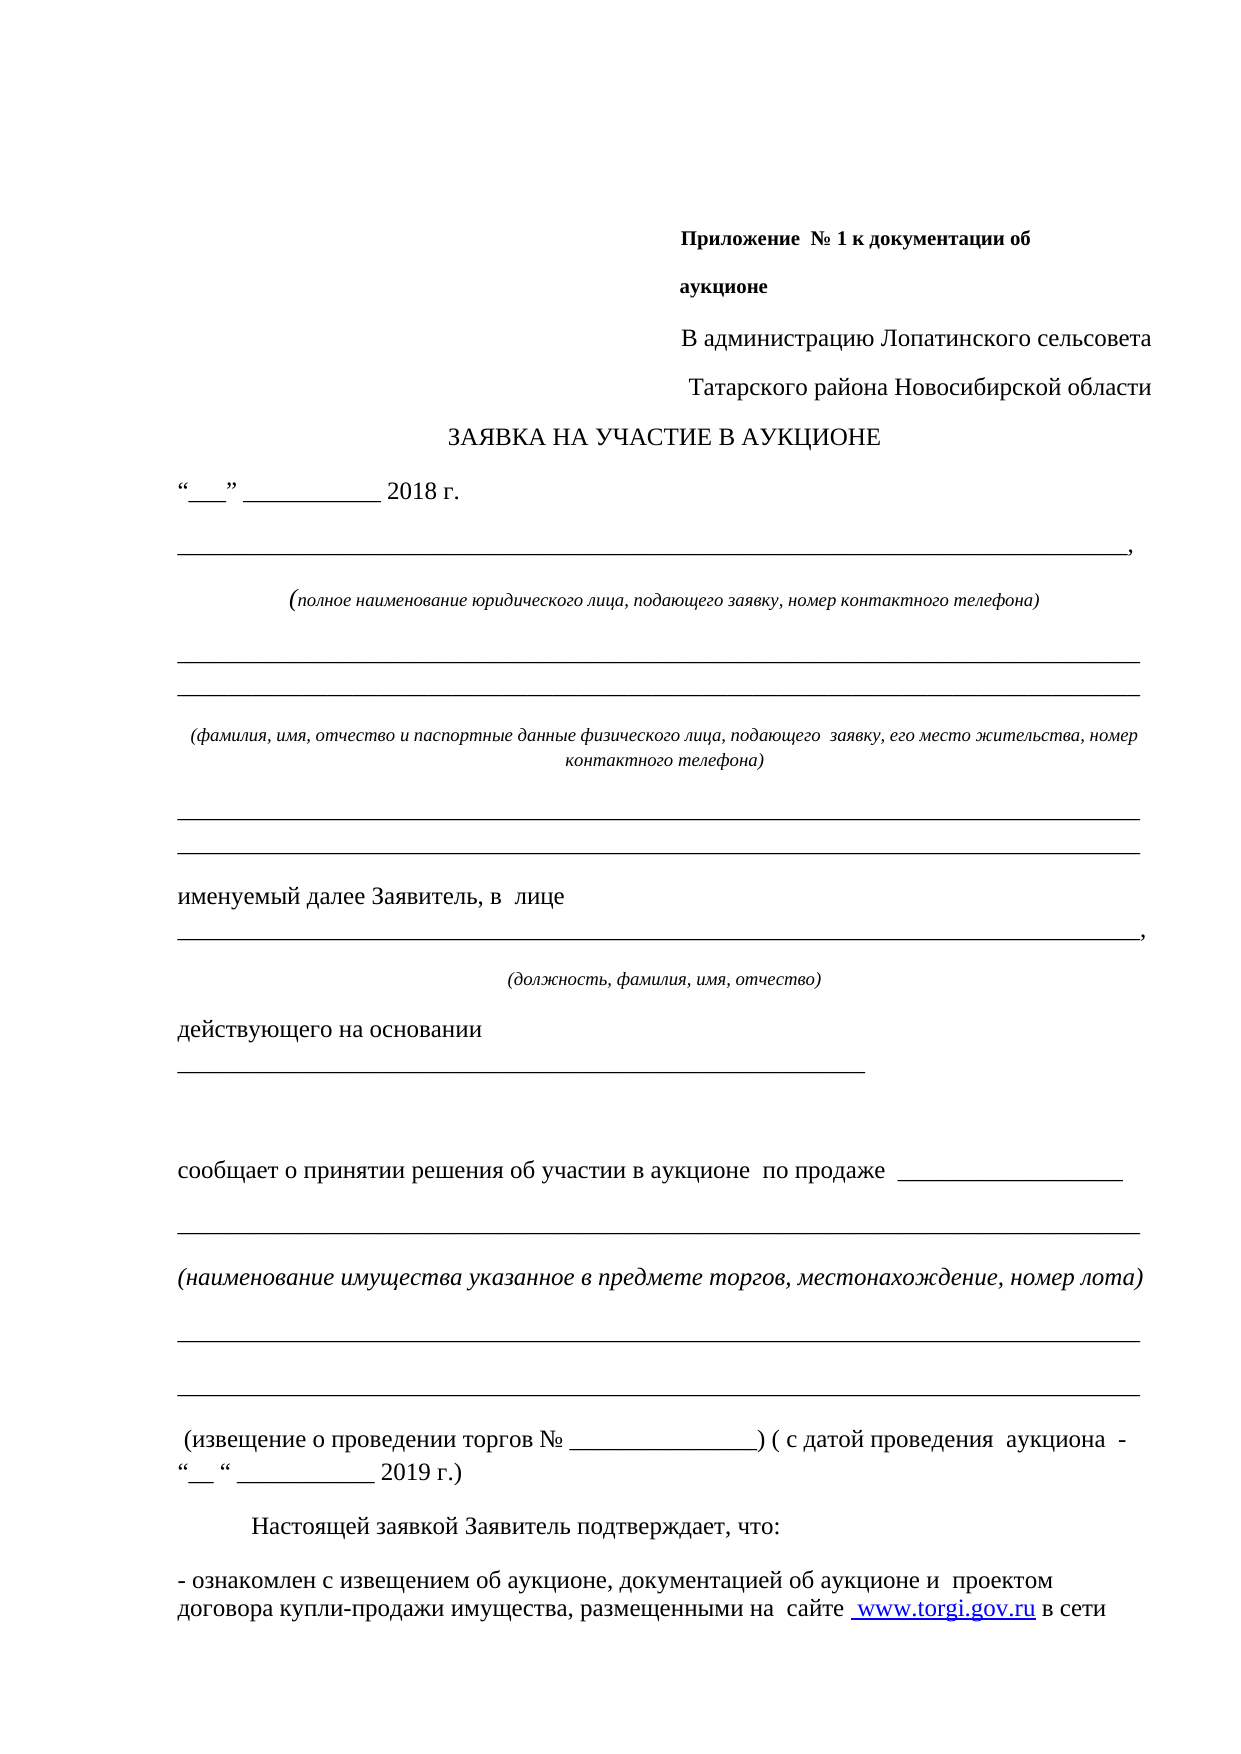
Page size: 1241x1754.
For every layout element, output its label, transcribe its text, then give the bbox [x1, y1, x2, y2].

text В администрацию Лопатинского сельсовета [177, 323, 1152, 351]
text (фамилия, имя, отчество и паспортные данные физического лица, подающего заявку, его место жительства, номер контактного телефона) [177, 724, 1152, 771]
text Татарского района Новосибирской области [177, 372, 1152, 401]
text ____________________________________________________________________________, [177, 529, 1152, 558]
text (полное наименование юридического лица, подающего заявку, номер контактного телефона) [177, 583, 1152, 612]
text “___” ___________ 2018 г. [177, 476, 1152, 504]
text Настоящей заявкой Заявитель подтверждает, что: [177, 1511, 1098, 1539]
text сообщает о принятии решения об участии в аукционе по продаже __________________ [177, 1155, 1152, 1183]
text Приложение № 1 к документации об [679, 226, 1152, 250]
text действующего на основании _______________________________________________________ [177, 1014, 1152, 1076]
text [177, 1565, 1152, 1622]
text __________________________________________________________________________________________________________________________________________________________ [177, 794, 1152, 856]
text аукционе [679, 274, 1152, 298]
text именуемый далее Заявитель, в лице _____________________________________________________________________________, [177, 881, 1152, 943]
text (наименование имущества указанное в предмете торгов, местонахождение, номер лота) [177, 1262, 1152, 1291]
text _____________________________________________________________________________ [177, 1370, 1152, 1399]
text _____________________________________________________________________________ [177, 1208, 1152, 1237]
text __________________________________________________________________________________________________________________________________________________________ [177, 637, 1152, 699]
text (извещение о проведении торгов № _______________) ( с датой проведения аукциона - “__ “ ___________ 2019 г.) [177, 1424, 1152, 1486]
text (должность, фамилия, имя, отчество) [177, 968, 1152, 990]
text ЗАЯВКА НА УЧАСТИЕ В АУКЦИОНЕ [177, 422, 1152, 451]
text _____________________________________________________________________________ [177, 1316, 1152, 1345]
